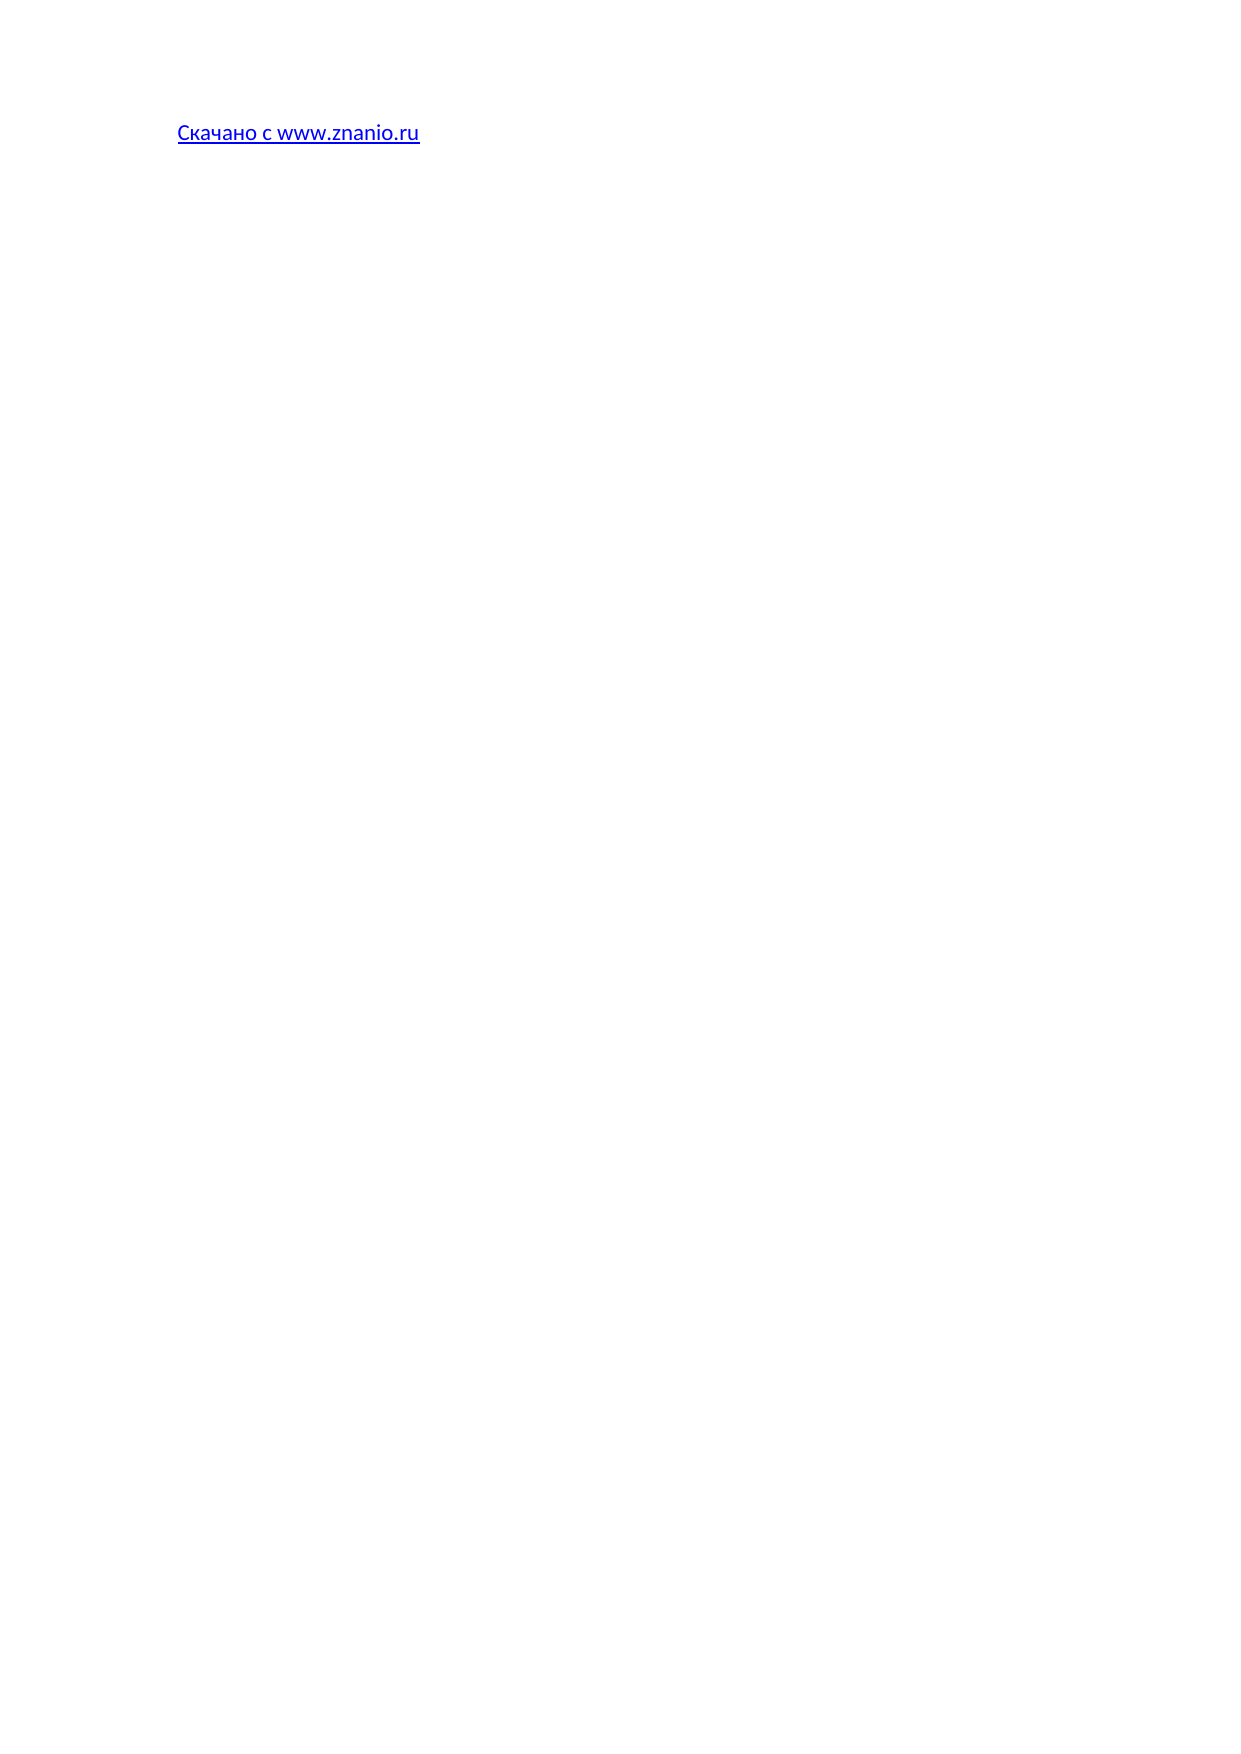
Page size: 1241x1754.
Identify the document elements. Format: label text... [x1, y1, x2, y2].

text Скачано с www.znanio.ru [177, 118, 1152, 146]
